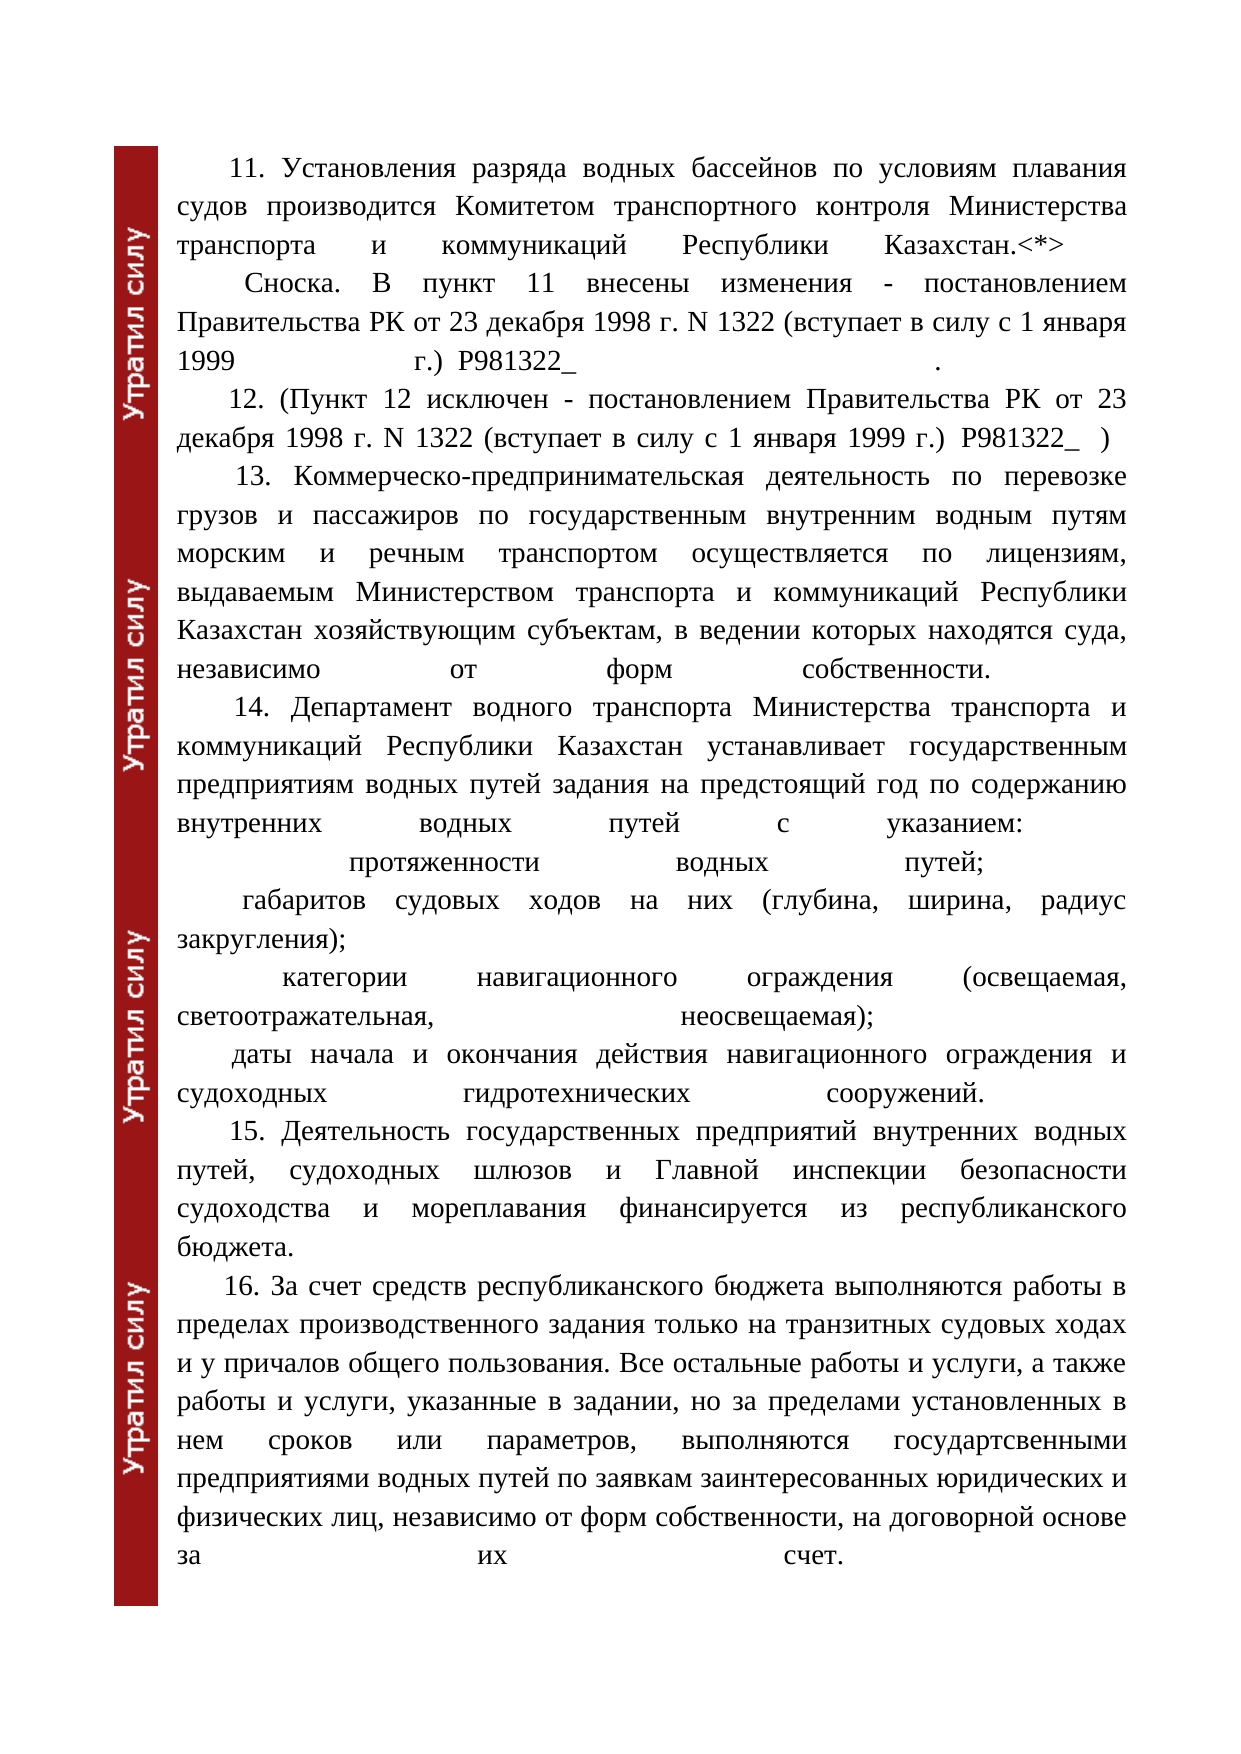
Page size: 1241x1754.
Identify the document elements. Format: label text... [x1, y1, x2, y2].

picture [114, 146, 158, 150]
picture [114, 1571, 158, 1606]
